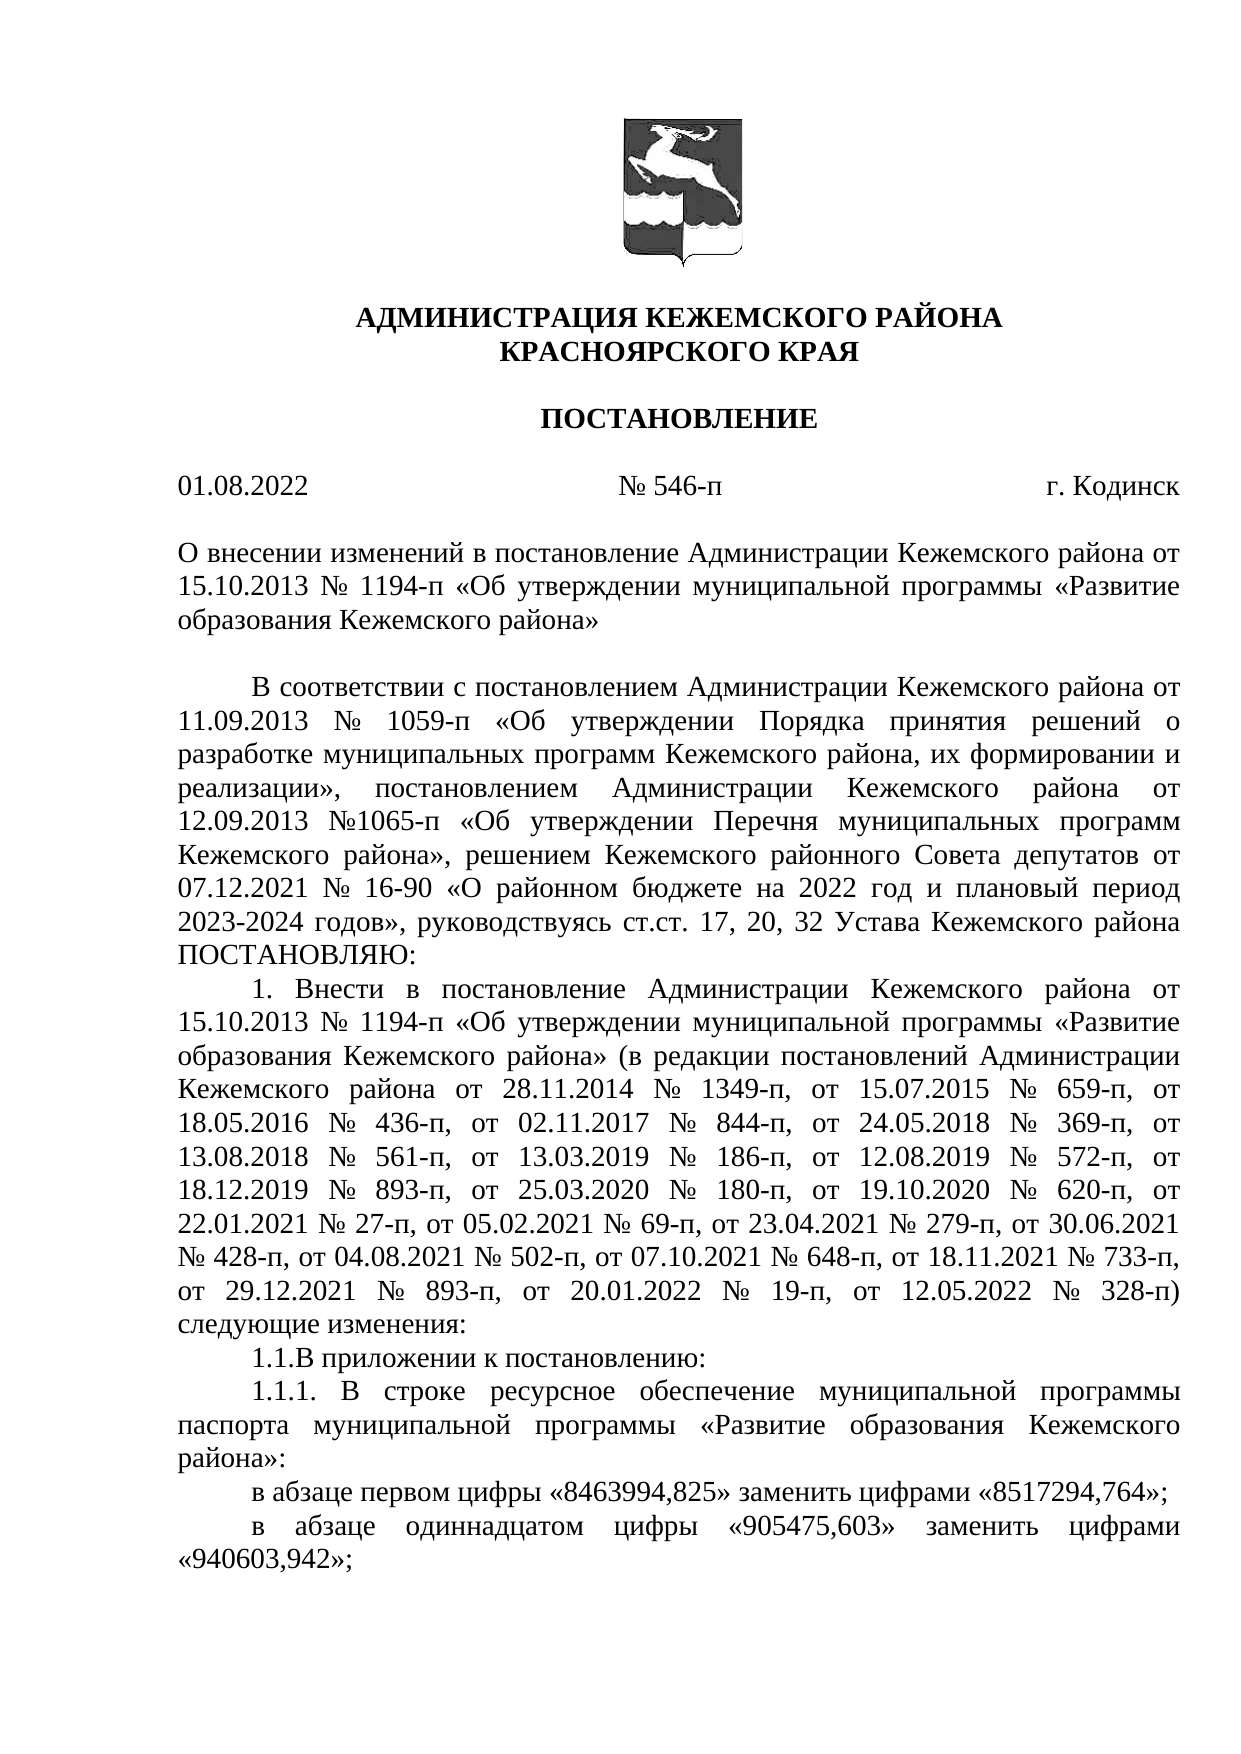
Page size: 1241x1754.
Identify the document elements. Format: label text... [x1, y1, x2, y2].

picture [623, 118, 743, 267]
text в абзаце одиннадцатом цифры «905475,603» заменить цифрами «940603,942»; [177, 1508, 1181, 1575]
text ПОСТАНОВЛЕНИЕ [177, 401, 1181, 434]
text КРАСНОЯРСКОГО КРАЯ [177, 334, 1181, 367]
text 1. Внести в постановление Администрации Кежемского района от 15.10.2013 № 1194-п «Об утверждении муниципальной программы «Развитие образования Кежемского района» (в редакции постановлений Администрации Кежемского района от 28.11.2014 № 1349-п, от 15.07.2015 № 659-п, от 18.05.2016 № 436-п, от 02.11.2017 № 844-п, от 24.05.2018 № 369-п, от 13.08.2018 № 561-п, от 13.03.2019 № 186-п, от 12.08.2019 № 572-п, от 18.12.2019 № 893-п, от 25.03.2020 № 180-п, от 19.10.2020 № 620-п, от 22.01.2021 № 27-п, от 05.02.2021 № 69-п, от 23.04.2021 № 279-п, от 30.06.2021 № 428-п, от 04.08.2021 № 502-п, от 07.10.2021 № 648-п, от 18.11.2021 № 733-п, от 29.12.2021 № 893-п, от 20.01.2022 № 19-п, от 12.05.2022 № 328-п) следующие изменения: [177, 971, 1181, 1340]
text 1.1.1. В строке ресурсное обеспечение муниципальной программы паспорта муниципальной программы «Развитие образования Кежемского района»: [177, 1373, 1181, 1474]
text В соответствии с постановлением Администрации Кежемского района от 11.09.2013 № 1059-п «Об утверждении Порядка принятия решений о разработке муниципальных программ Кежемского района, их формировании и реализации», постановлением Администрации Кежемского района от 12.09.2013 №1065-п «Об утверждении Перечня муниципальных программ Кежемского района», решением Кежемского районного Совета депутатов от 07.12.2021 № 16-90 «О районном бюджете на 2022 год и плановый период 2023-2024 годов», руководствуясь ст.ст. 17, 20, 32 Устава Кежемского района ПОСТАНОВЛЯЮ: [177, 669, 1181, 971]
text АДМИНИСТРАЦИЯ КЕЖЕМСКОГО РАЙОНА [177, 300, 1181, 334]
text 1.1.В приложении к постановлению: [177, 1340, 1181, 1373]
text О внесении изменений в постановление Администрации Кежемского района от 15.10.2013 № 1194-п «Об утверждении муниципальной программы «Развитие образования Кежемского района» [177, 535, 1181, 636]
text 01.08.2022 № 546-п г. Кодинск [177, 468, 1181, 501]
text в абзаце первом цифры «8463994,825» заменить цифрами «8517294,764»; [177, 1474, 1181, 1508]
